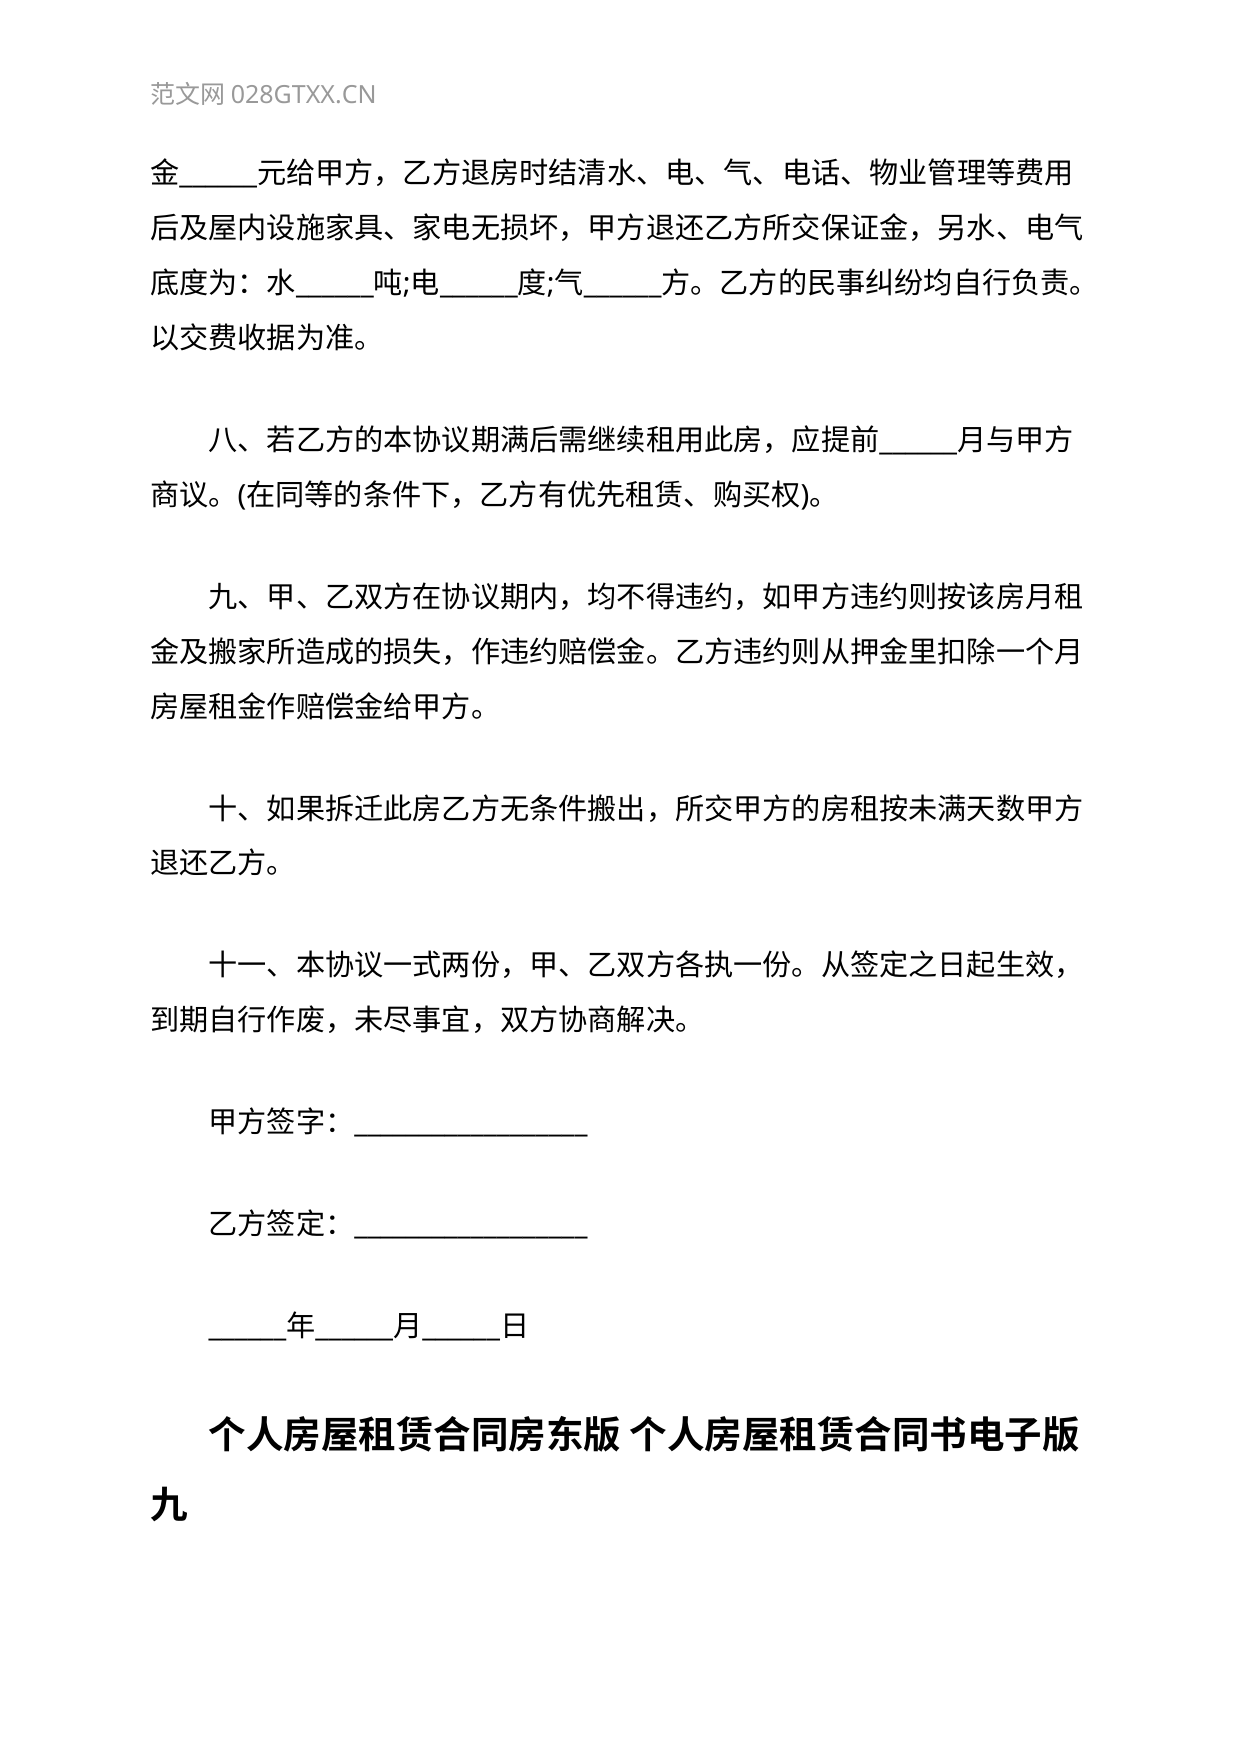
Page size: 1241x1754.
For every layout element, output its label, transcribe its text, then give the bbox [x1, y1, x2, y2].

text 甲方签字：__________________ [150, 1098, 1090, 1141]
text 十、如果拆迁此房乙方无条件搬出，所交甲方的房租按未满天数甲方退还乙方。 [150, 785, 1090, 882]
text 十一、本协议一式两份，甲、乙双方各执一份。从签定之日起生效，到期自行作废，未尽事宜，双方协商解决。 [150, 942, 1090, 1039]
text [150, 150, 1090, 357]
text 个人房屋租赁合同房东版 个人房屋租赁合同书电子版九 [150, 1404, 1090, 1529]
text 乙方签定：__________________ [150, 1201, 1090, 1243]
text 九、甲、乙双方在协议期内，均不得违约，如甲方违约则按该房月租金及搬家所造成的损失，作违约赔偿金。乙方违约则从押金里扣除一个月房屋租金作赔偿金给甲方。 [150, 574, 1090, 726]
text ______年______月______日 [150, 1302, 1090, 1345]
text 八、若乙方的本协议期满后需继续租用此房，应提前______月与甲方商议。(在同等的条件下，乙方有优先租赁、购买权)。 [150, 417, 1090, 514]
